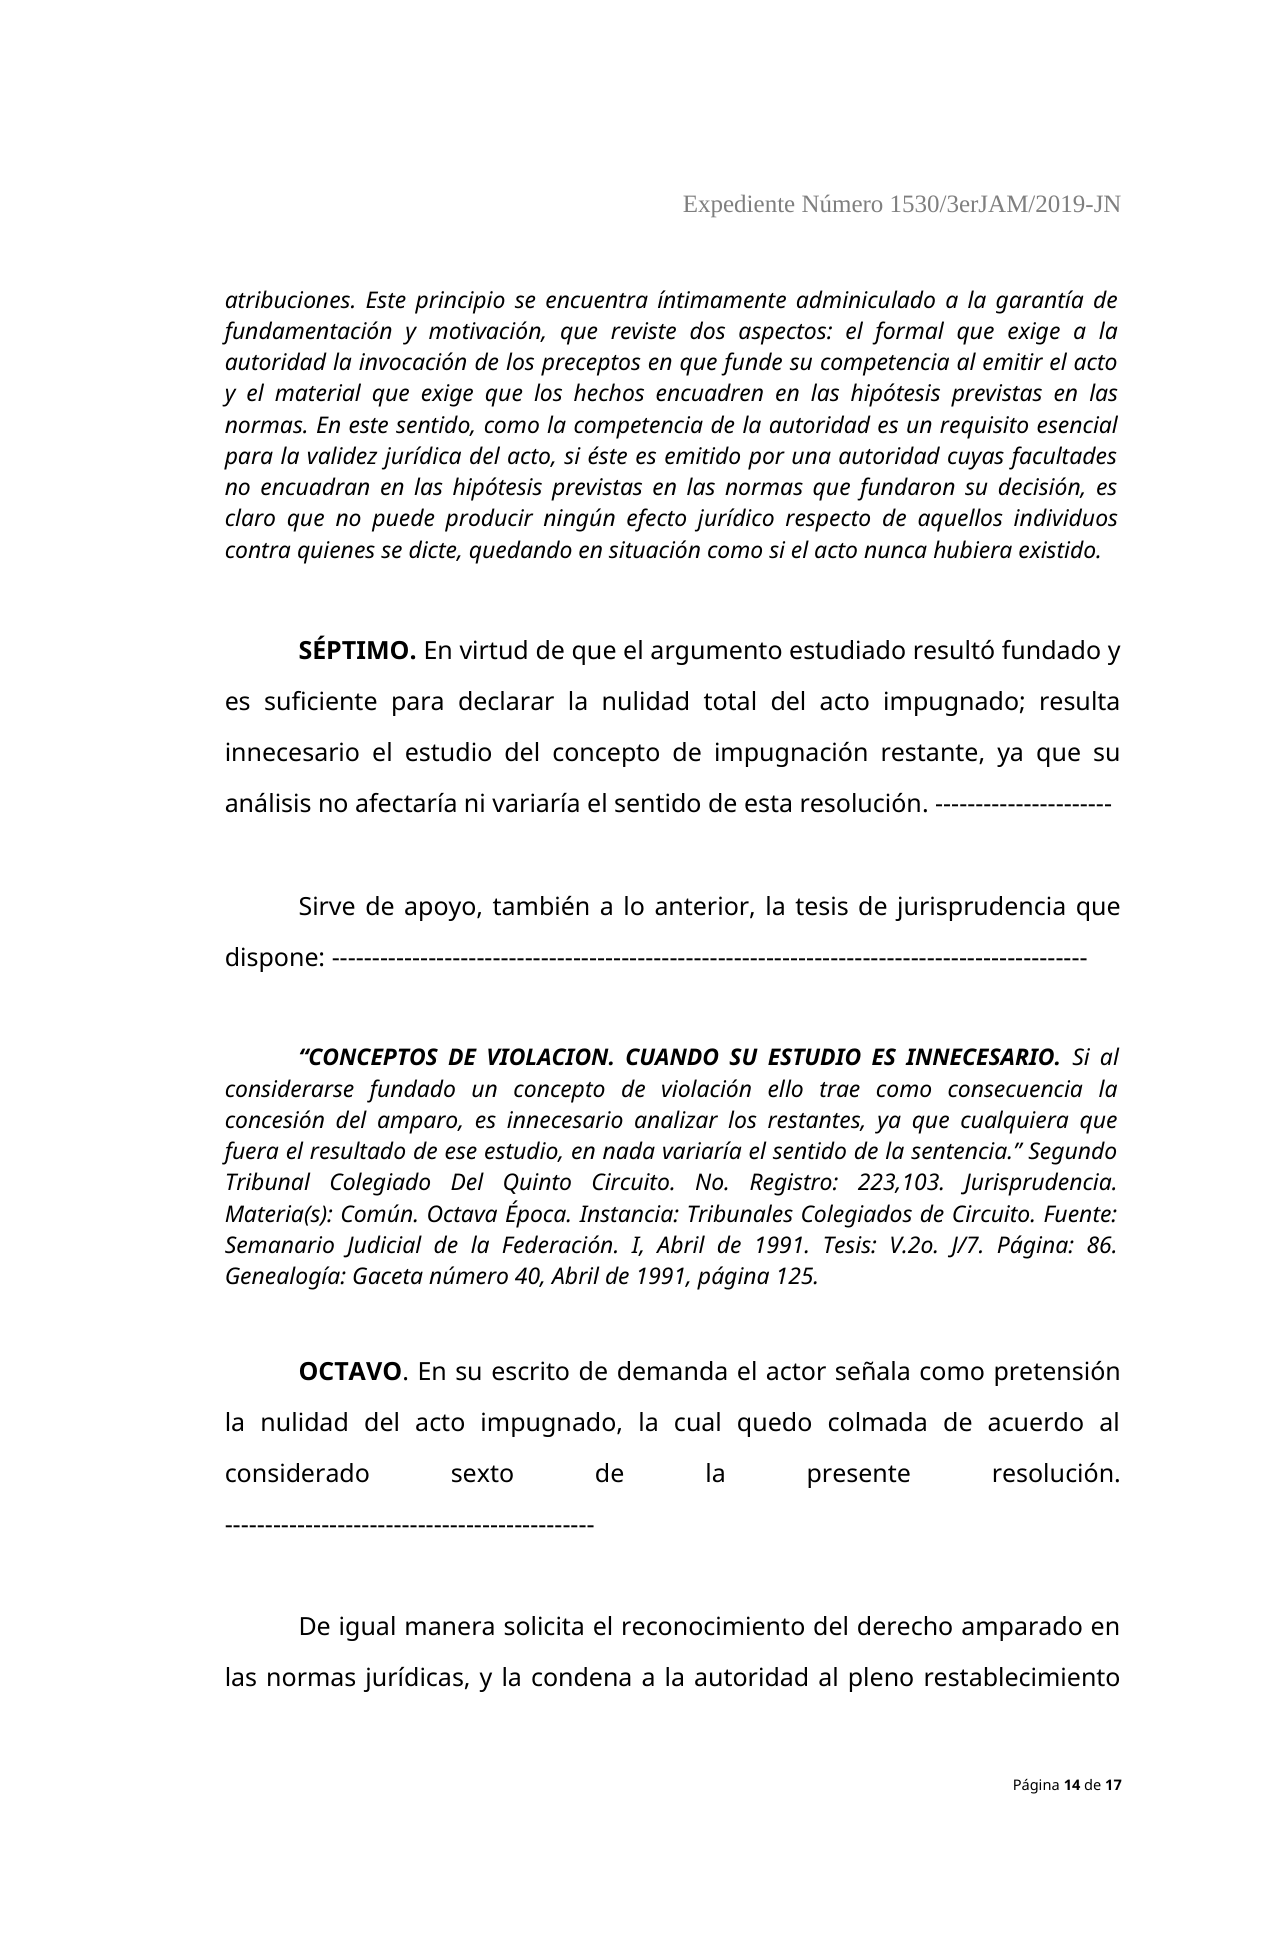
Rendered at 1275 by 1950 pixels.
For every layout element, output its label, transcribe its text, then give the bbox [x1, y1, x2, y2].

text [224, 283, 1121, 565]
text “CONCEPTOS DE VIOLACION. CUANDO SU ESTUDIO ES INNECESARIO. Si al considerarse fundado un concepto de violación ello trae como consecuencia la concesión del amparo, es innecesario analizar los restantes, ya que cualquiera que fuera el resultado de ese estudio, en nada variaría el sentido de la sentencia.” Segundo Tribunal Colegiado Del Quinto Circuito. No. Registro: 223,103. Jurisprudencia. Materia(s): Común. Octava Época. Instancia: Tribunales Colegiados de Circuito. Fuente: Semanario Judicial de la Federación. I, Abril de 1991. Tesis: V.2o. J/7. Página: 86. Genealogía: Gaceta número 40, Abril de 1991, página 125. [224, 1041, 1121, 1291]
text OCTAVO. En su escrito de demanda el actor señala como pretensión la nulidad del acto impugnado, la cual quedo colmada de acuerdo al considerado sexto de la presente resolución. ---------------------------------------------- [224, 1354, 1121, 1541]
text SÉPTIMO. En virtud de que el argumento estudiado resultó fundado y es suficiente para declarar la nulidad total del acto impugnado; resulta innecesario el estudio del concepto de impugnación restante, ya que su análisis no afectaría ni variaría el sentido de esta resolución. ---------------------- [224, 633, 1121, 820]
text Sirve de apoyo, también a lo anterior, la tesis de jurisprudencia que dispone: ---------------------------------------------------------------------------------------------- [224, 888, 1121, 973]
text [224, 1609, 1121, 1694]
